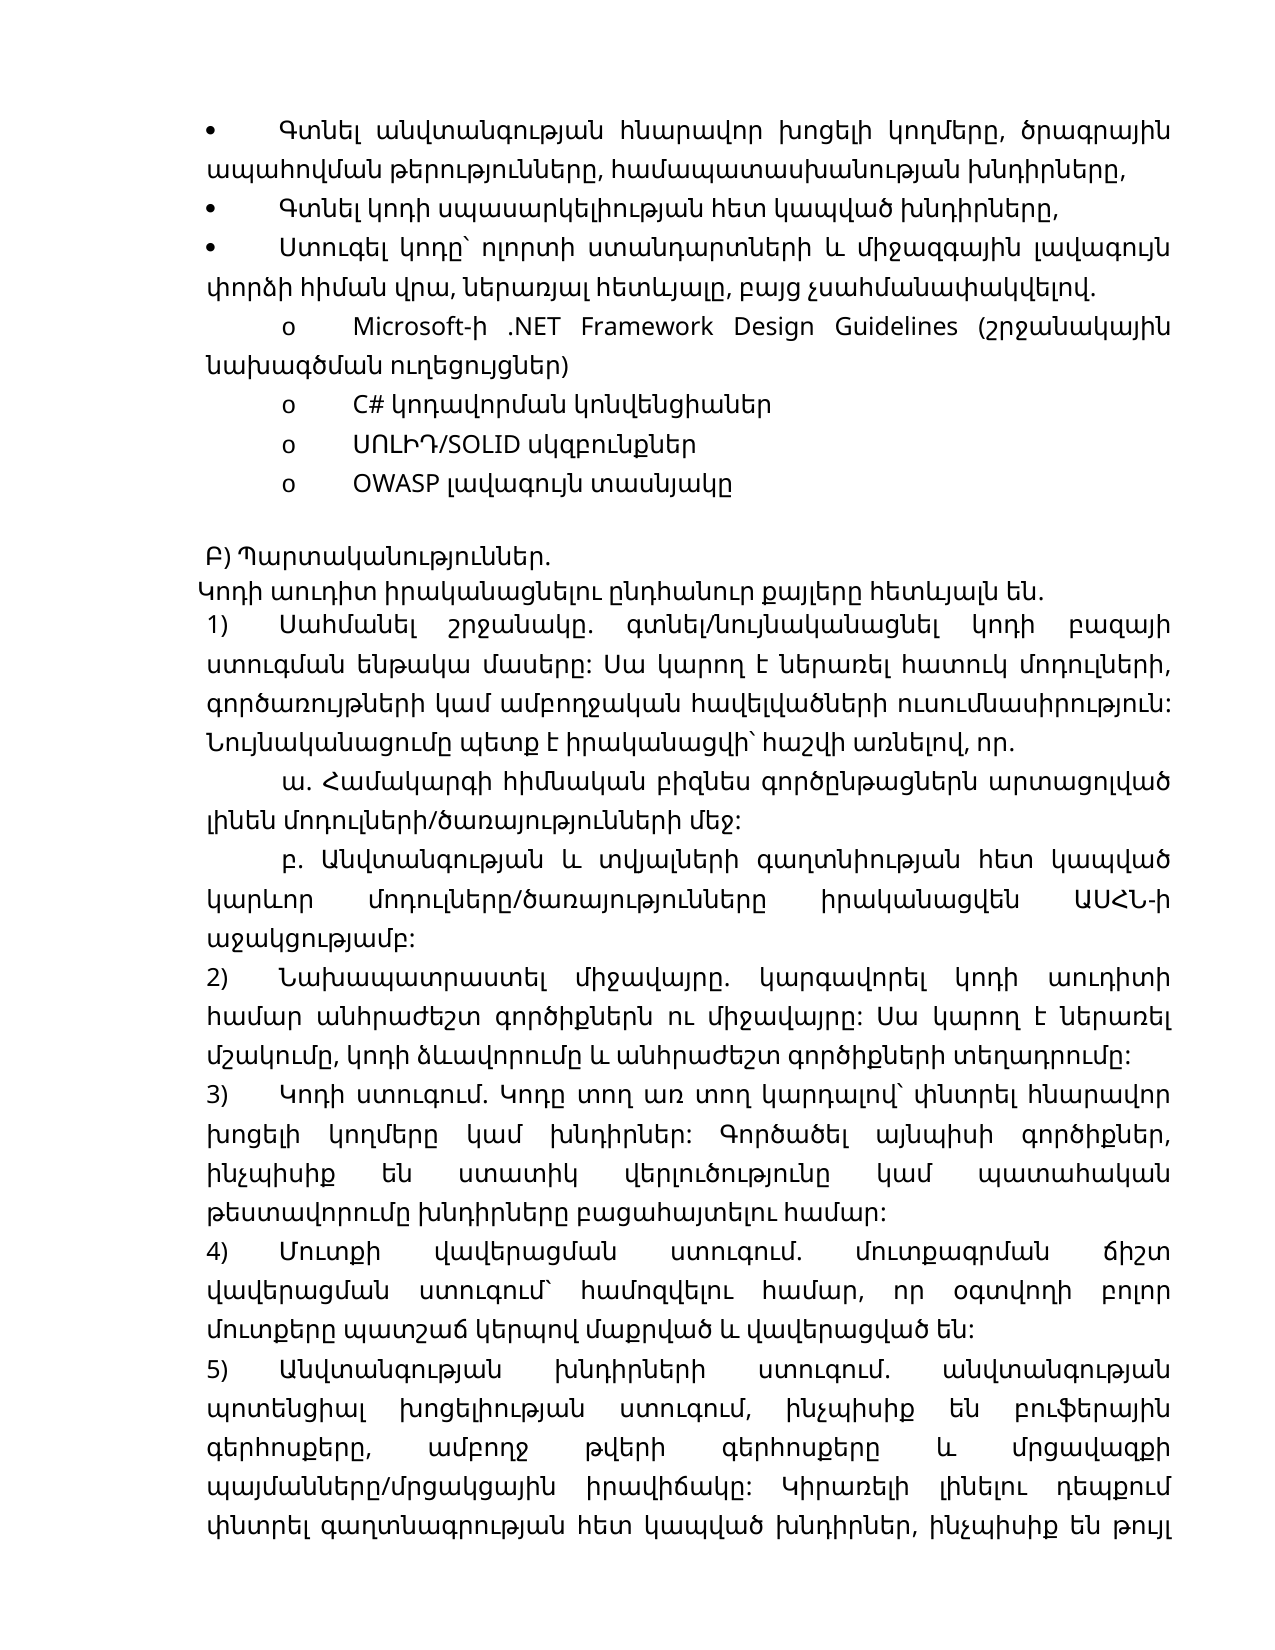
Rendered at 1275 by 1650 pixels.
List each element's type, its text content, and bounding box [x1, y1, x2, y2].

list բ. Անվտանգության և տվյալների գաղտնիության հետ կապված կարևոր մոդուլները/ծառայությունները իրականացվեն ԱՍՀՆ-ի աջակցությամբ: [206, 842, 1172, 954]
list Կոդի ստուգում. Կոդը տող առ տող կարդալով՝ փնտրել հնարավոր խոցելի կողմերը կամ խնդիրներ: Գործածել այնպիսի գործիքներ, ինչպիսիք են ստատիկ վերլուծությունը կամ պատահական թեստավորումը խնդիրները բացահայտելու համար: [206, 1077, 1172, 1229]
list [206, 1351, 1172, 1542]
list OWASP լավագույն տասնյակը [206, 466, 1172, 500]
list Սահմանել շրջանակը. գտնել/նույնականացնել կոդի բազայի ստուգման ենթակա մասերը: Սա կարող է ներառել հատուկ մոդուլների, գործառույթների կամ ամբողջական հավելվածների ուսումնասիրություն: Նույնականացումը պետք է իրականացվի՝ հաշվի առնելով, որ. [206, 607, 1172, 759]
list Microsoft-ի .NET Framework Design Guidelines (շրջանակային նախագծման ուղեցույցներ) [206, 308, 1172, 382]
text Բ) Պարտականություններ. [131, 539, 1172, 573]
list ՍՈԼԻԴ/SOLID սկզբունքներ [206, 426, 1172, 461]
list Նախապատրաստել միջավայրը. կարգավորել կոդի աուդիտի համար անհրաժեշտ գործիքներն ու միջավայրը: Սա կարող է ներառել մշակումը, կոդի ձևավորումը և անհրաժեշտ գործիքների տեղադրումը: [206, 960, 1172, 1072]
list Գտնել անվտանգության հնարավոր խոցելի կողմերը, ծրագրային ապահովման թերությունները, համապատասխանության խնդիրները, [206, 112, 1172, 186]
list Մուտքի վավերացման ստուգում. մուտքագրման ճիշտ վավերացման ստուգում` համոզվելու համար, որ օգտվողի բոլոր մուտքերը պատշաճ կերպով մաքրված և վավերացված են: [206, 1234, 1172, 1346]
list C# կոդավորման կոնվենցիաներ [206, 387, 1172, 421]
list ա. Համակարգի հիմնական բիզնես գործընթացներն արտացոլված լինեն մոդուլների/ծառայությունների մեջ: [206, 764, 1172, 837]
text Կոդի աուդիտ իրականացնելու ընդհանուր քայլերը հետևյալն են. [131, 573, 1172, 607]
list Ստուգել կոդը՝ ոլորտի ստանդարտների և միջազգային լավագույն փորձի հիման վրա, ներառյալ հետևյալը, բայց չսահմանափակվելով. [206, 230, 1172, 303]
list Գտնել կոդի սպասարկելիության հետ կապված խնդիրները, [206, 191, 1172, 225]
